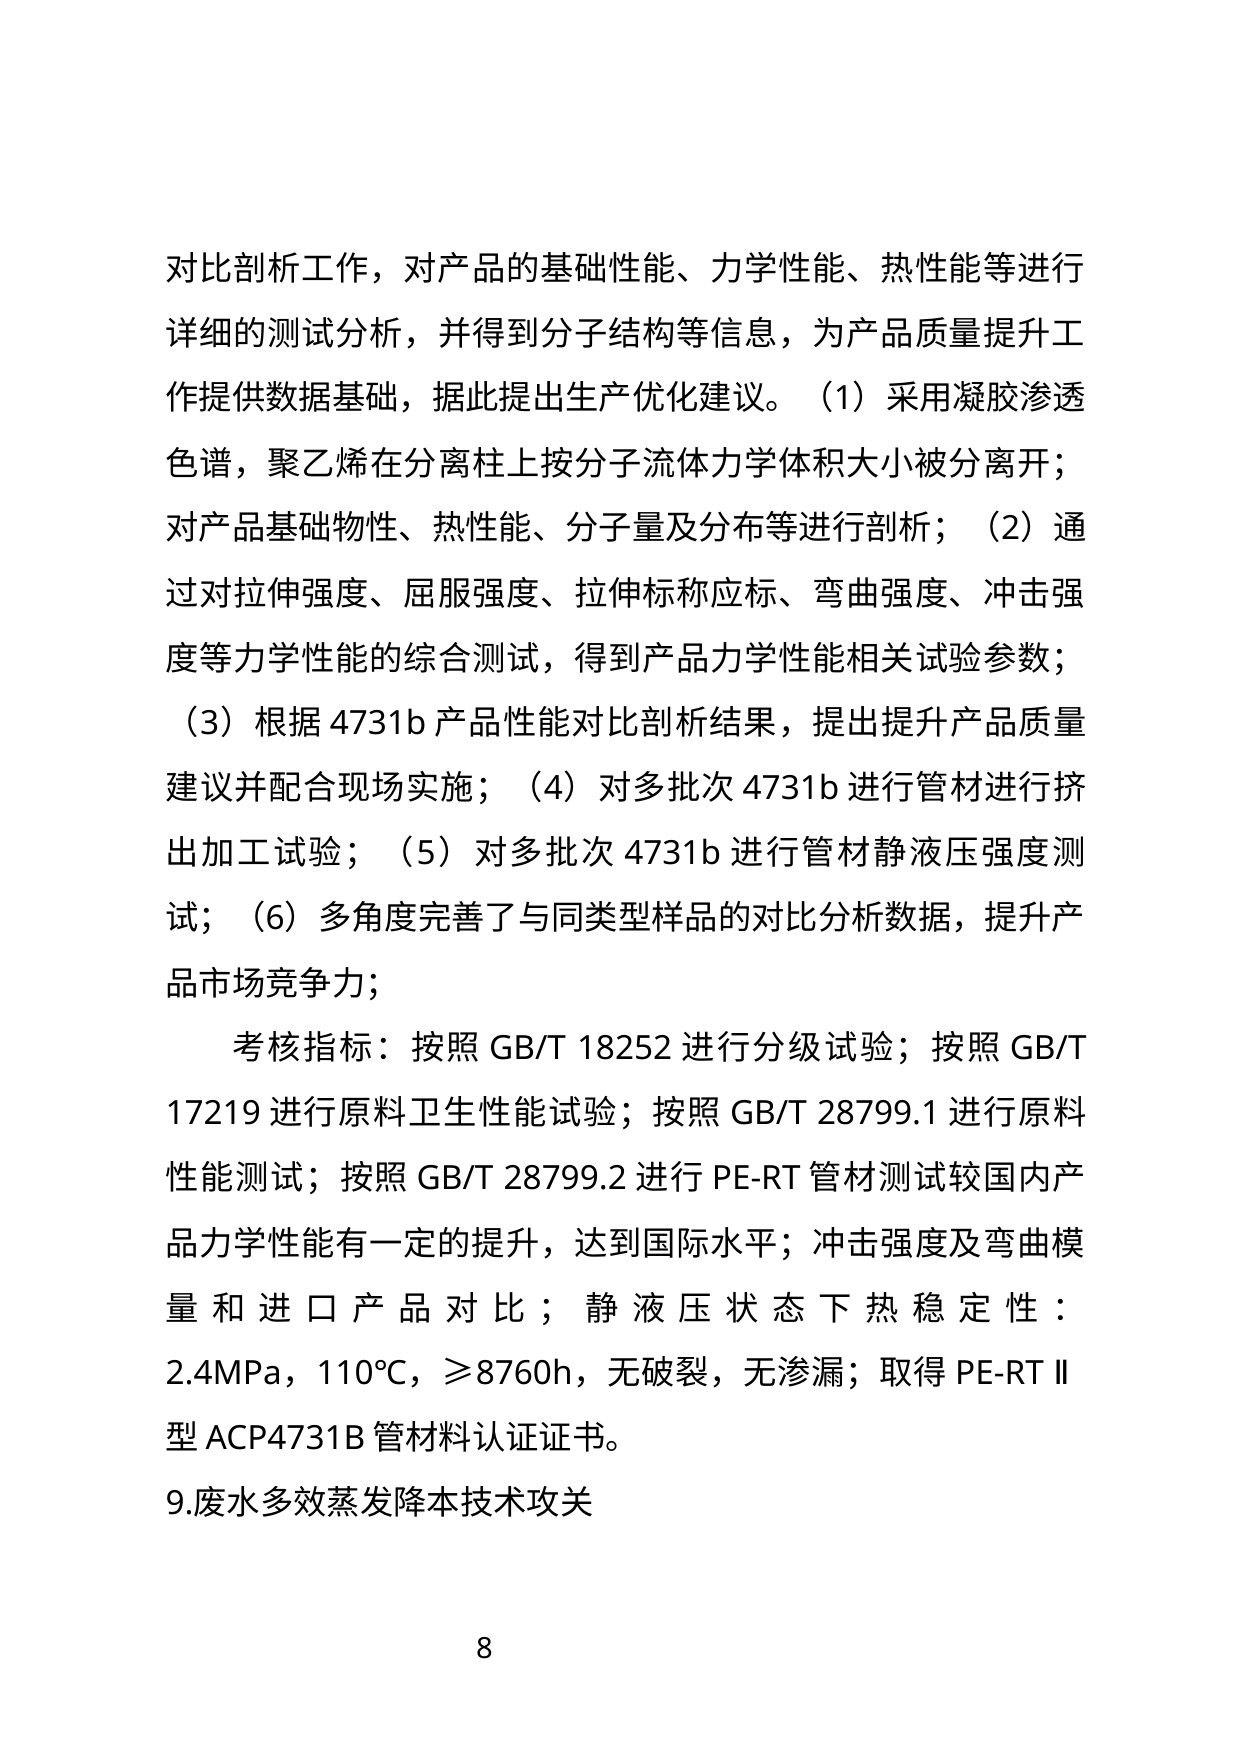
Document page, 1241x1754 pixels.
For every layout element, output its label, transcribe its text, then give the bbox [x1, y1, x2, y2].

list 考核指标：按照GB/T 18252进行分级试验；按照GB/T 17219进行原料卫生性能试验；按照GB/T 28799.1进行原料性能测试；按照GB/T 28799.2进行PE-RT管材测试较国内产品力学性能有一定的提升，达到国际水平；冲击强度及弯曲模量和进口产品对比；静液压状态下热稳定性：2.4MPa，110℃，≥8760h，无破裂，无渗漏；取得PE-RT Ⅱ型ACP4731B管材料认证证书。 [165, 1013, 1087, 1468]
list 9.废水多效蒸发降本技术攻关 [165, 1468, 1087, 1533]
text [165, 233, 1087, 1013]
